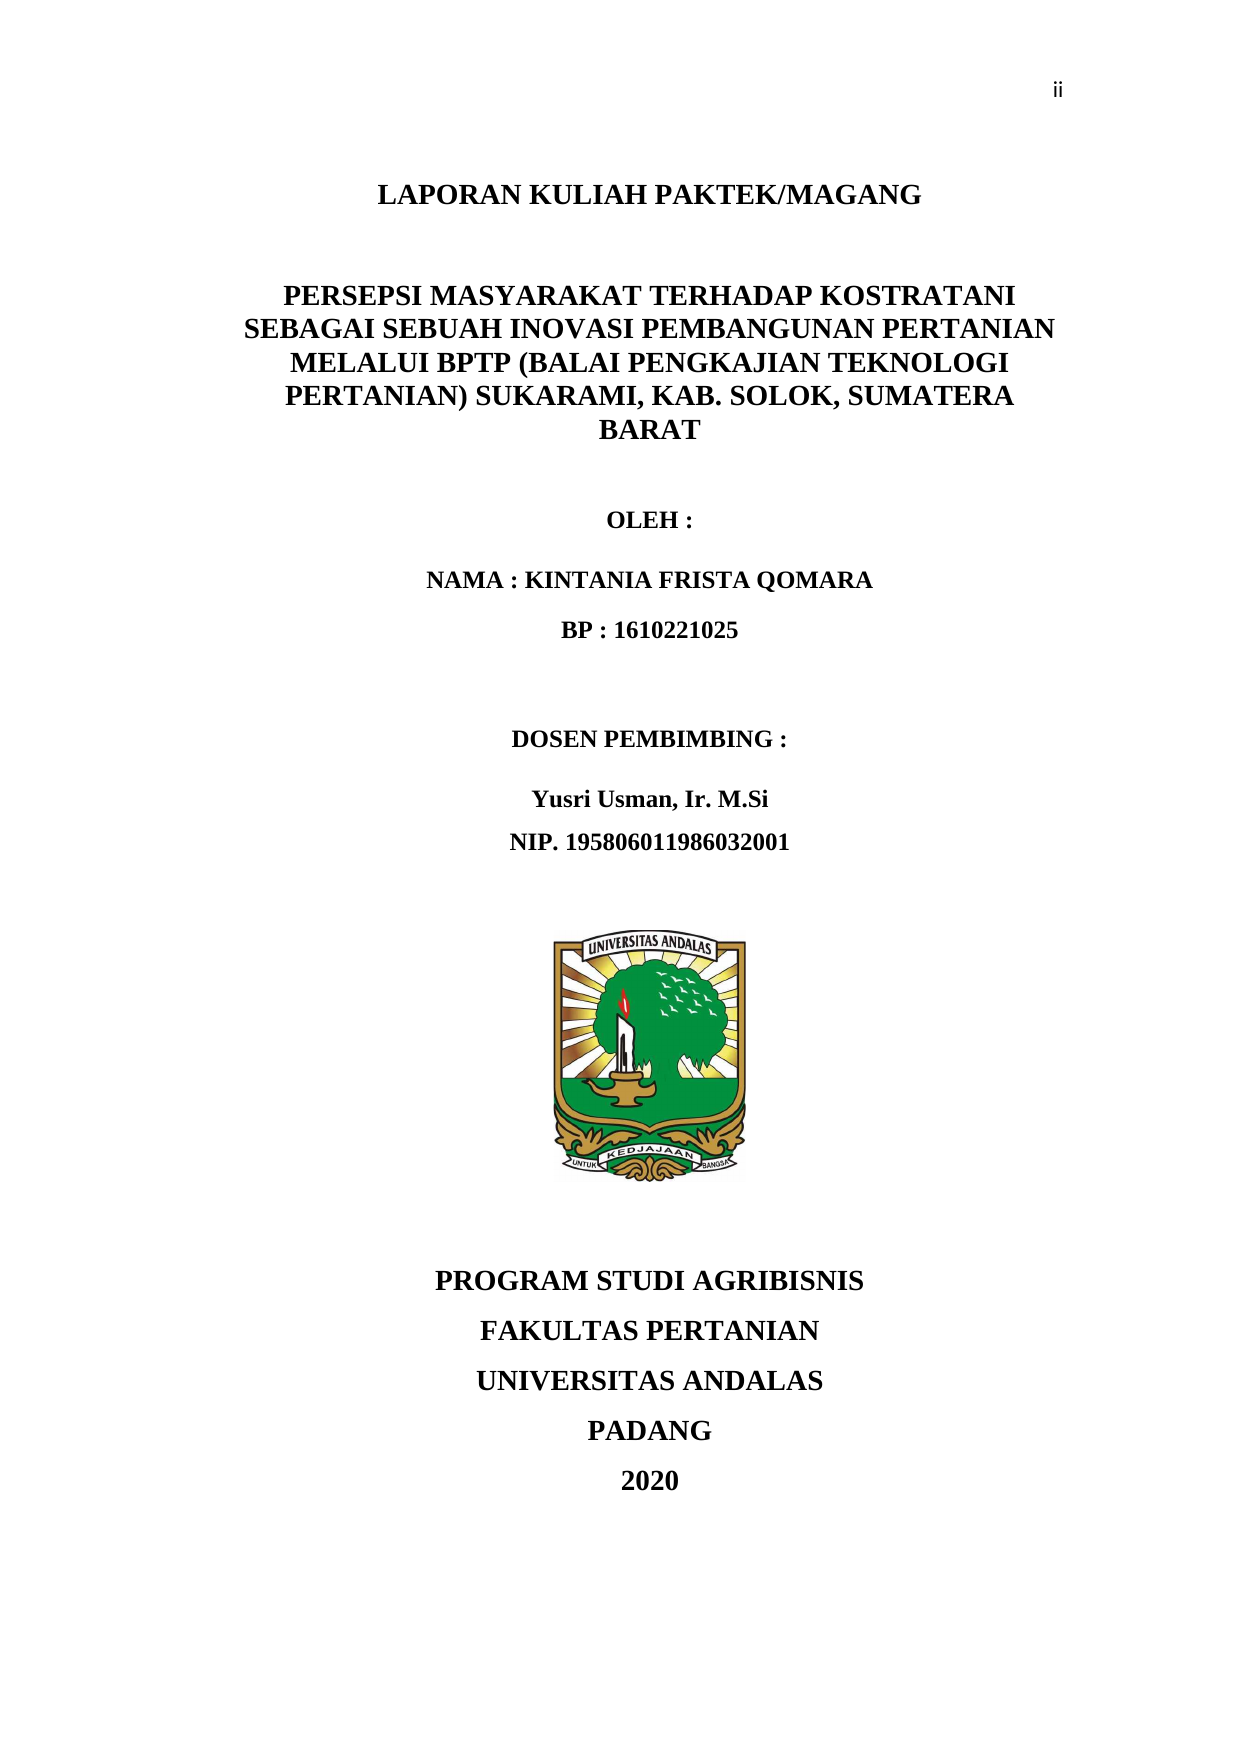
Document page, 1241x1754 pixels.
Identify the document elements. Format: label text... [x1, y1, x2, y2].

text PERSEPSI MASYARAKAT TERHADAP KOSTRATANI SEBAGAI SEBUAH INOVASI PEMBANGUNAN PERTANIAN MELALUI BPTP (BALAI PENGKAJIAN TEKNOLOGI PERTANIAN) SUKARAMI, KAB. SOLOK, SUMATERA BARAT [236, 278, 1063, 445]
text UNIVERSITAS ANDALAS [236, 1363, 1063, 1397]
text NAMA : KINTANIA FRISTA QOMARA [236, 565, 1063, 594]
text NIP. 195806011986032001 [236, 827, 1063, 856]
text BP : 1610221025 [236, 615, 1063, 643]
text LAPORAN KULIAH PAKTEK/MAGANG [236, 177, 1063, 211]
text Yusri Usman, Ir. M.Si [236, 784, 1063, 813]
text FAKULTAS PERTANIAN [236, 1313, 1063, 1346]
text OLEH : [236, 505, 1063, 534]
text 2020 [236, 1463, 1063, 1497]
picture [553, 930, 746, 1182]
text PADANG [236, 1413, 1063, 1447]
text DOSEN PEMBIMBING : [236, 724, 1063, 753]
text PROGRAM STUDI AGRIBISNIS [236, 1263, 1063, 1296]
